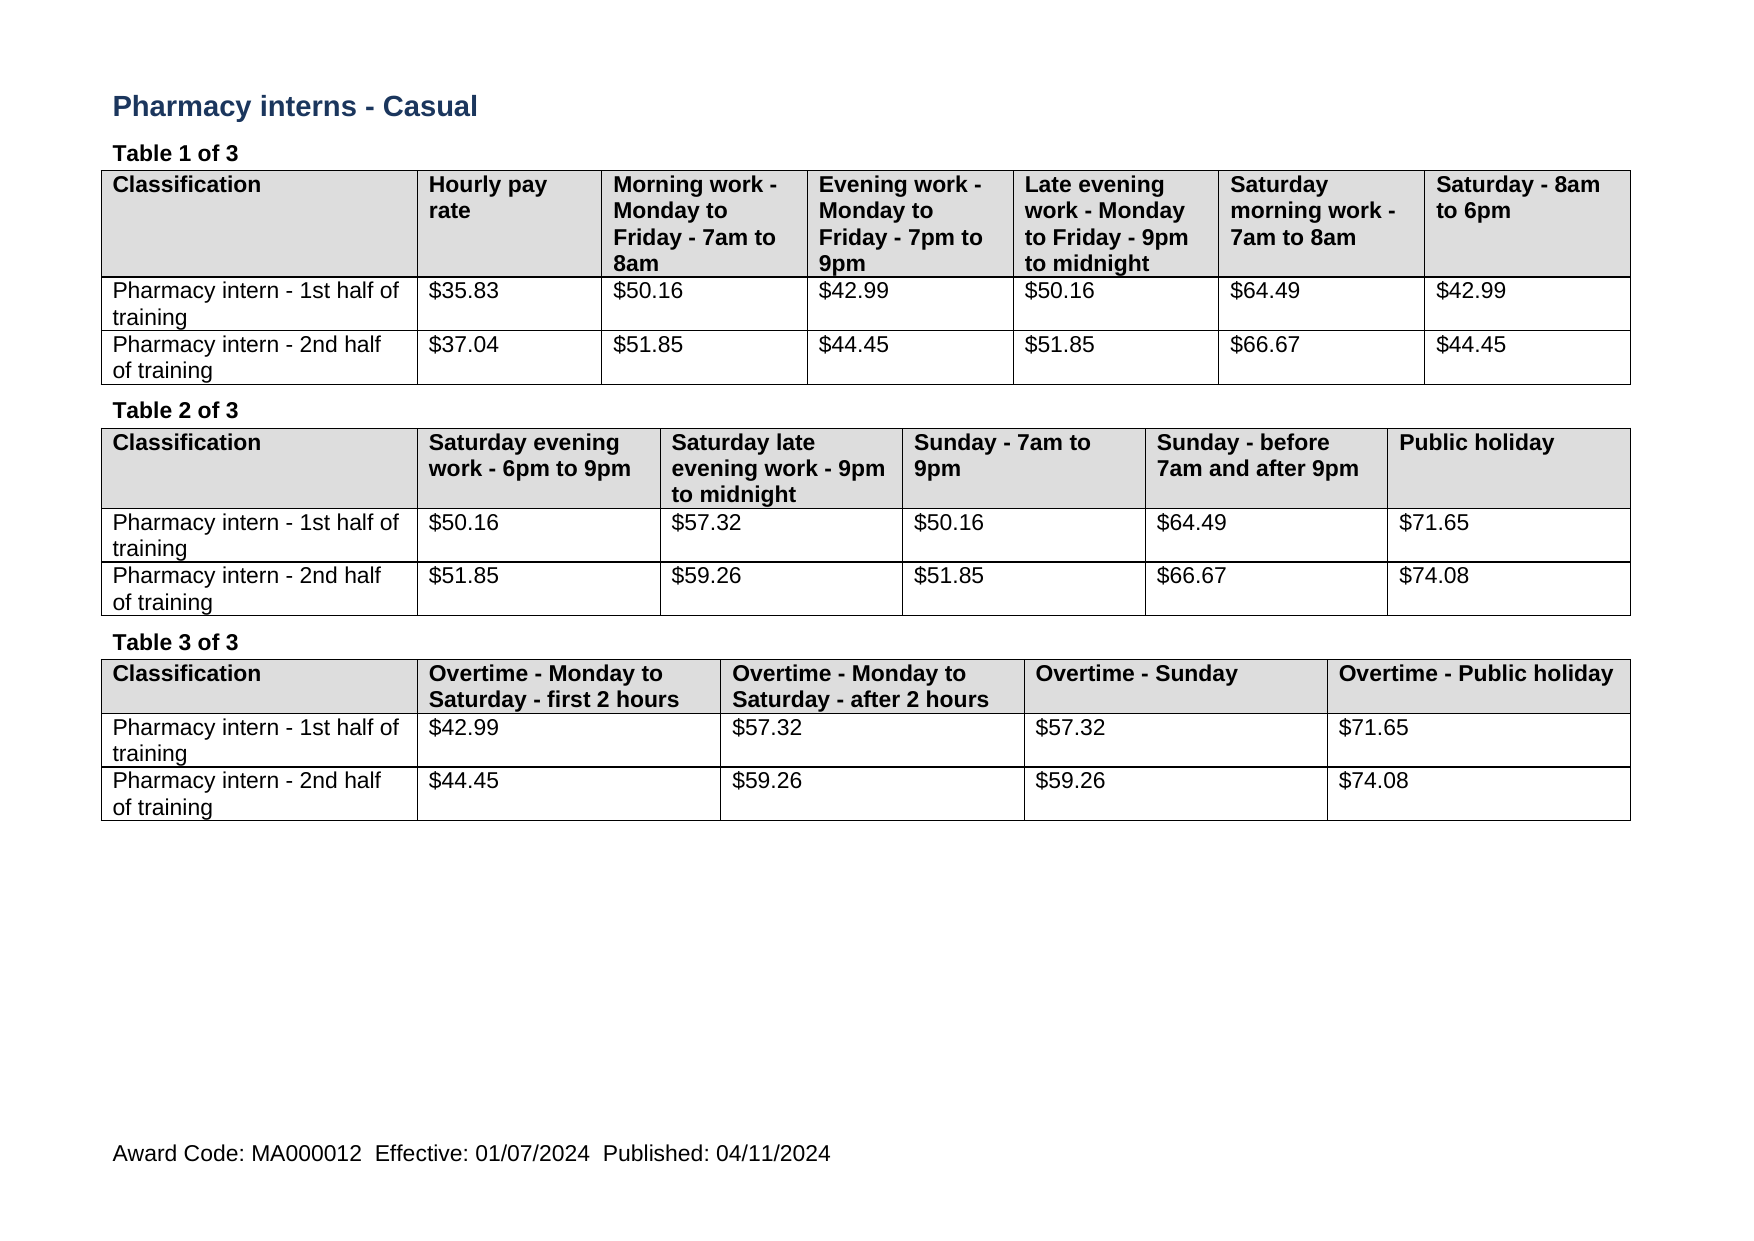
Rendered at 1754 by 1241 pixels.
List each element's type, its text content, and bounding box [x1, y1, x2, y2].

text Table 2 of 3 [112, 397, 1642, 424]
table_header Saturday - 8am to 6pm [1425, 171, 1630, 276]
table_header Overtime - Monday to Saturday - after 2 hours [721, 660, 1024, 713]
table_header Sunday - 7am to 9pm [903, 429, 1145, 508]
text Table 3 of 3 [112, 629, 1642, 655]
table_header Classification [102, 171, 417, 276]
table_header Classification [102, 429, 417, 508]
table_cell $35.83 [418, 278, 601, 330]
table_cell $64.49 [1219, 278, 1424, 330]
table_cell Pharmacy intern - 2nd half of training [102, 563, 417, 615]
table_cell $57.32 [721, 714, 1024, 766]
table_cell $66.67 [1219, 331, 1424, 384]
table_cell $57.32 [1025, 714, 1327, 766]
table_cell Pharmacy intern - 1st half of training [102, 278, 417, 330]
table_header Late evening work - Monday to Friday - 9pm to midnight [1014, 171, 1218, 276]
text Table 1 of 3 [112, 140, 1642, 166]
table_cell $42.99 [1425, 278, 1630, 330]
table_cell $71.65 [1388, 509, 1630, 561]
table_cell $64.49 [1146, 509, 1387, 561]
table_header Overtime - Sunday [1025, 660, 1327, 713]
table_cell Pharmacy intern - 2nd half of training [102, 768, 417, 820]
table_cell $59.26 [1025, 768, 1327, 820]
table_header Overtime - Public holiday [1328, 660, 1630, 713]
table_header Overtime - Monday to Saturday - first 2 hours [418, 660, 720, 713]
table_cell $42.99 [418, 714, 720, 766]
table_cell Pharmacy intern - 1st half of training [102, 509, 417, 561]
table_header Saturday late evening work - 9pm to midnight [661, 429, 902, 508]
table_header Hourly pay rate [418, 171, 601, 276]
table_cell $51.85 [418, 563, 660, 615]
table_header Sunday - before 7am and after 9pm [1146, 429, 1387, 508]
table_cell Pharmacy intern - 2nd half of training [102, 331, 417, 384]
table_cell $74.08 [1328, 768, 1630, 820]
table_cell $50.16 [903, 509, 1145, 561]
table_cell $66.67 [1146, 563, 1387, 615]
table_cell $59.26 [661, 563, 902, 615]
table_cell $50.16 [1014, 278, 1218, 330]
table_header Evening work - Monday to Friday - 7pm to 9pm [808, 171, 1013, 276]
table_cell $44.45 [1425, 331, 1630, 384]
table_cell $74.08 [1388, 563, 1630, 615]
table_cell $50.16 [602, 278, 807, 330]
table_cell $50.16 [418, 509, 660, 561]
table_header Public holiday [1388, 429, 1630, 508]
table_header Morning work - Monday to Friday - 7am to 8am [602, 171, 807, 276]
table_header Saturday evening work - 6pm to 9pm [418, 429, 660, 508]
subtitle Pharmacy interns - Casual [112, 89, 1642, 122]
table_cell $42.99 [808, 278, 1013, 330]
table_cell Pharmacy intern - 1st half of training [102, 714, 417, 766]
table_header Classification [102, 660, 417, 713]
table_cell $51.85 [903, 563, 1145, 615]
table_cell $71.65 [1328, 714, 1630, 766]
table_cell $57.32 [661, 509, 902, 561]
table_cell $44.45 [418, 768, 720, 820]
table_cell $51.85 [602, 331, 807, 384]
table_cell $37.04 [418, 331, 601, 384]
table_cell $59.26 [721, 768, 1024, 820]
table_cell $51.85 [1014, 331, 1218, 384]
table_cell $44.45 [808, 331, 1013, 384]
table_header Saturday morning work - 7am to 8am [1219, 171, 1424, 276]
